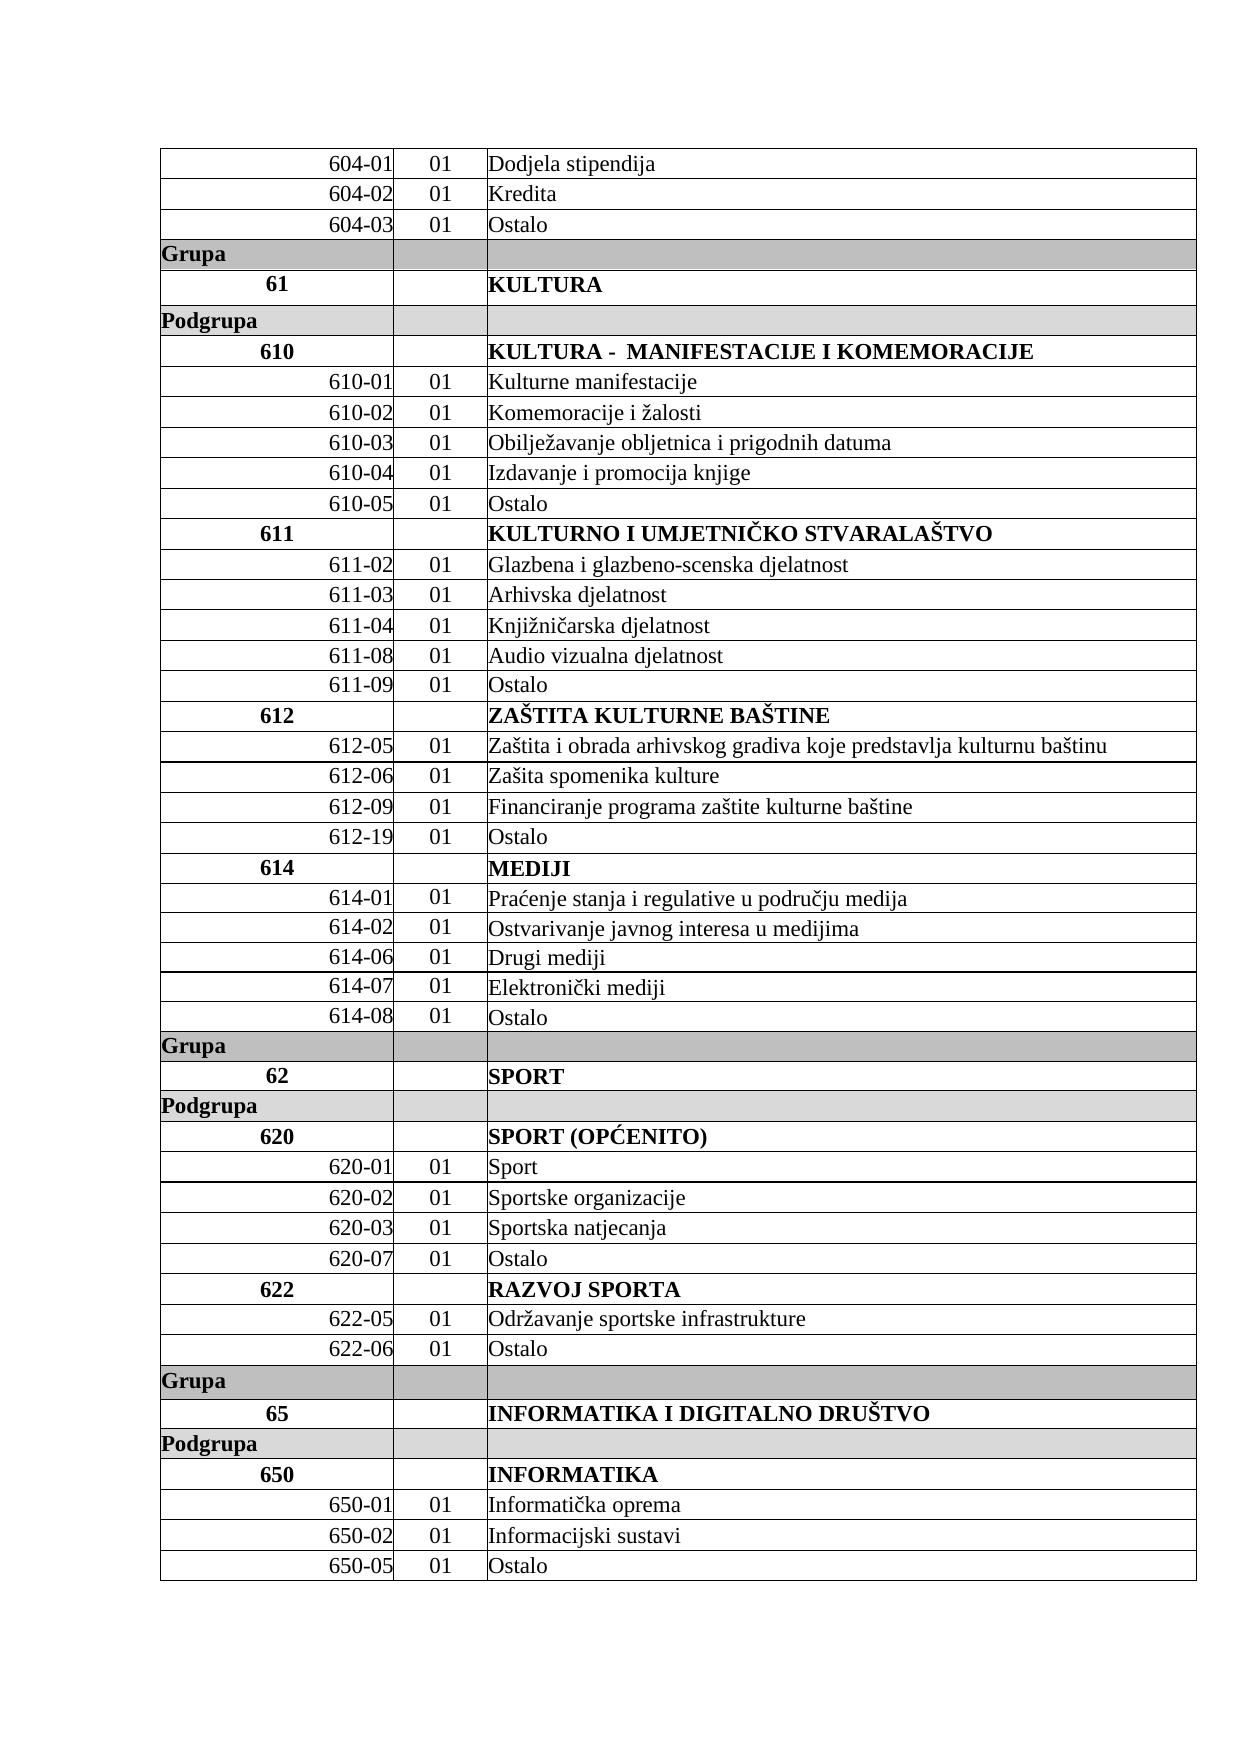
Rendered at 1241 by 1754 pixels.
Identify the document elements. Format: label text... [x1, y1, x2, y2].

table_cell 604-01 [161, 149, 393, 178]
table_cell 01 [394, 397, 487, 427]
table_cell 01 [394, 884, 487, 912]
table_cell 611-02 [161, 550, 393, 579]
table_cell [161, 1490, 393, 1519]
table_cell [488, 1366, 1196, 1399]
table_cell KULTURNO I UMJETNIČKO STVARALAŠTVO [488, 519, 1196, 548]
table_cell [394, 1062, 487, 1090]
table_cell 610-03 [161, 428, 393, 457]
table_cell [488, 240, 1196, 269]
table_cell 612-19 [161, 823, 393, 853]
table_cell 614-07 [161, 973, 393, 1001]
table_cell 01 [394, 580, 487, 609]
table_cell 62 [161, 1062, 393, 1090]
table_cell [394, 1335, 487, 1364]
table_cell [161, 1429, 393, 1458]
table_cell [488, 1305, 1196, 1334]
table_cell [488, 1032, 1196, 1061]
table_cell 01 [394, 913, 487, 942]
table_cell [394, 336, 487, 366]
table_cell 620-01 [161, 1152, 393, 1181]
table_cell [394, 519, 487, 548]
table_cell 611-04 [161, 610, 393, 640]
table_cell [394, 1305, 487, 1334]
table_cell 604-02 [161, 179, 393, 208]
table_cell 610 [161, 336, 393, 366]
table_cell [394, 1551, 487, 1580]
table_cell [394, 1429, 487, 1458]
table_cell 01 [394, 823, 487, 853]
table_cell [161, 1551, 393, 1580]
table_cell 01 [394, 550, 487, 579]
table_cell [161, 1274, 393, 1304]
table_cell 614-01 [161, 884, 393, 912]
table_cell Praćenje stanja i regulative u području medija [488, 884, 1196, 912]
table_cell 610-05 [161, 489, 393, 518]
table_cell Ostalo [488, 489, 1196, 518]
table_cell 01 [394, 1152, 487, 1181]
table_cell 611-09 [161, 671, 393, 701]
table_cell [394, 240, 487, 269]
table_cell 01 [394, 1183, 487, 1212]
table_cell Glazbena i glazbeno-scenska djelatnost [488, 550, 1196, 579]
table_cell 611-08 [161, 641, 393, 670]
table_cell [394, 1091, 487, 1121]
table_cell 61 [161, 271, 393, 304]
table_cell Sportske organizacije [488, 1183, 1196, 1212]
table_cell Dodjela stipendija [488, 149, 1196, 178]
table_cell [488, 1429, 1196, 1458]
table_cell Ostalo [488, 210, 1196, 239]
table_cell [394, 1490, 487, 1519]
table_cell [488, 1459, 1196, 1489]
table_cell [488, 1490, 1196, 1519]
table_cell 610-02 [161, 397, 393, 427]
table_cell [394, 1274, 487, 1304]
table_cell 620 [161, 1122, 393, 1151]
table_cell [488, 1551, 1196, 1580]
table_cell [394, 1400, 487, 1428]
table_cell KULTURA [488, 271, 1196, 304]
table_cell 612-06 [161, 763, 393, 792]
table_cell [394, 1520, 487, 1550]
table_cell Elektronički mediji [488, 973, 1196, 1001]
table_cell 01 [394, 179, 487, 208]
table_cell Sport [488, 1152, 1196, 1181]
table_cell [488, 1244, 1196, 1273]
table_cell 614-08 [161, 1002, 393, 1031]
table_cell Grupa [161, 240, 393, 269]
table_cell 01 [394, 367, 487, 396]
table_cell 01 [394, 732, 487, 761]
table_cell Podgrupa [161, 306, 393, 335]
table_cell 01 [394, 763, 487, 792]
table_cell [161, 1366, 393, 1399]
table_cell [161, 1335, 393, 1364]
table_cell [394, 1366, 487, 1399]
table_cell [394, 702, 487, 731]
table_cell 01 [394, 793, 487, 822]
table_cell 620-03 [161, 1213, 393, 1242]
table_cell Obilježavanje obljetnica i prigodnih datuma [488, 428, 1196, 457]
table_cell Financiranje programa zaštite kulturne baštine [488, 793, 1196, 822]
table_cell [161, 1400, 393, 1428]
table_cell Ostalo [488, 1002, 1196, 1031]
table_cell 01 [394, 610, 487, 640]
table_cell ZAŠTITA KULTURNE BAŠTINE [488, 702, 1196, 731]
table_cell 01 [394, 973, 487, 1001]
table_cell Drugi mediji [488, 943, 1196, 971]
table_cell Audio vizualna djelatnost [488, 641, 1196, 670]
table_cell 01 [394, 428, 487, 457]
table_cell 612-05 [161, 732, 393, 761]
table_cell Grupa [161, 1032, 393, 1061]
table_cell MEDIJI [488, 854, 1196, 882]
table_cell 01 [394, 149, 487, 178]
table_cell 610-01 [161, 367, 393, 396]
table_cell 01 [394, 1244, 487, 1273]
table_cell Podgrupa [161, 1091, 393, 1121]
table_cell [394, 1122, 487, 1151]
table_cell 01 [394, 458, 487, 487]
table_cell 01 [394, 1213, 487, 1242]
table_cell Knjižničarska djelatnost [488, 610, 1196, 640]
table_cell [488, 1091, 1196, 1121]
table_cell Zašita spomenika kulture [488, 763, 1196, 792]
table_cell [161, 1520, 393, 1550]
table_cell Izdavanje i promocija knjige [488, 458, 1196, 487]
table_cell [394, 1032, 487, 1061]
table_cell Arhivska djelatnost [488, 580, 1196, 609]
table_cell 610-04 [161, 458, 393, 487]
table_cell Kredita [488, 179, 1196, 208]
table_cell Sportska natjecanja [488, 1213, 1196, 1242]
table_cell 614 [161, 854, 393, 882]
table_cell 620-07 [161, 1244, 393, 1273]
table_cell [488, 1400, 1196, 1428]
table_cell SPORT (OPĆENITO) [488, 1122, 1196, 1151]
table_cell [488, 306, 1196, 335]
table_cell 614-02 [161, 913, 393, 942]
table_cell KULTURA - MANIFESTACIJE I KOMEMORACIJE [488, 336, 1196, 366]
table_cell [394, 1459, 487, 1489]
table_cell Ostvarivanje javnog interesa u medijima [488, 913, 1196, 942]
table_cell 612-09 [161, 793, 393, 822]
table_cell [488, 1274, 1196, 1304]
table_cell Komemoracije i žalosti [488, 397, 1196, 427]
table_cell 614-06 [161, 943, 393, 971]
table_cell Ostalo [488, 823, 1196, 853]
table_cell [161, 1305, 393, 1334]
table_cell Ostalo [488, 671, 1196, 701]
table_cell 01 [394, 210, 487, 239]
table_cell 01 [394, 641, 487, 670]
table_cell 01 [394, 671, 487, 701]
table_cell 611 [161, 519, 393, 548]
table_cell 604-03 [161, 210, 393, 239]
table_cell Kulturne manifestacije [488, 367, 1196, 396]
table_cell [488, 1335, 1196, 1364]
table_cell 01 [394, 489, 487, 518]
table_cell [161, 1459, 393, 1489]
table_cell [394, 271, 487, 304]
table_cell 01 [394, 943, 487, 971]
table_cell [394, 306, 487, 335]
table_cell [394, 854, 487, 882]
table_cell 612 [161, 702, 393, 731]
table_cell 01 [394, 1002, 487, 1031]
table_cell Zaštita i obrada arhivskog gradiva koje predstavlja kulturnu baštinu [488, 732, 1196, 761]
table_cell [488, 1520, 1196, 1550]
table_cell SPORT [488, 1062, 1196, 1090]
table_cell 620-02 [161, 1183, 393, 1212]
table_cell 611-03 [161, 580, 393, 609]
